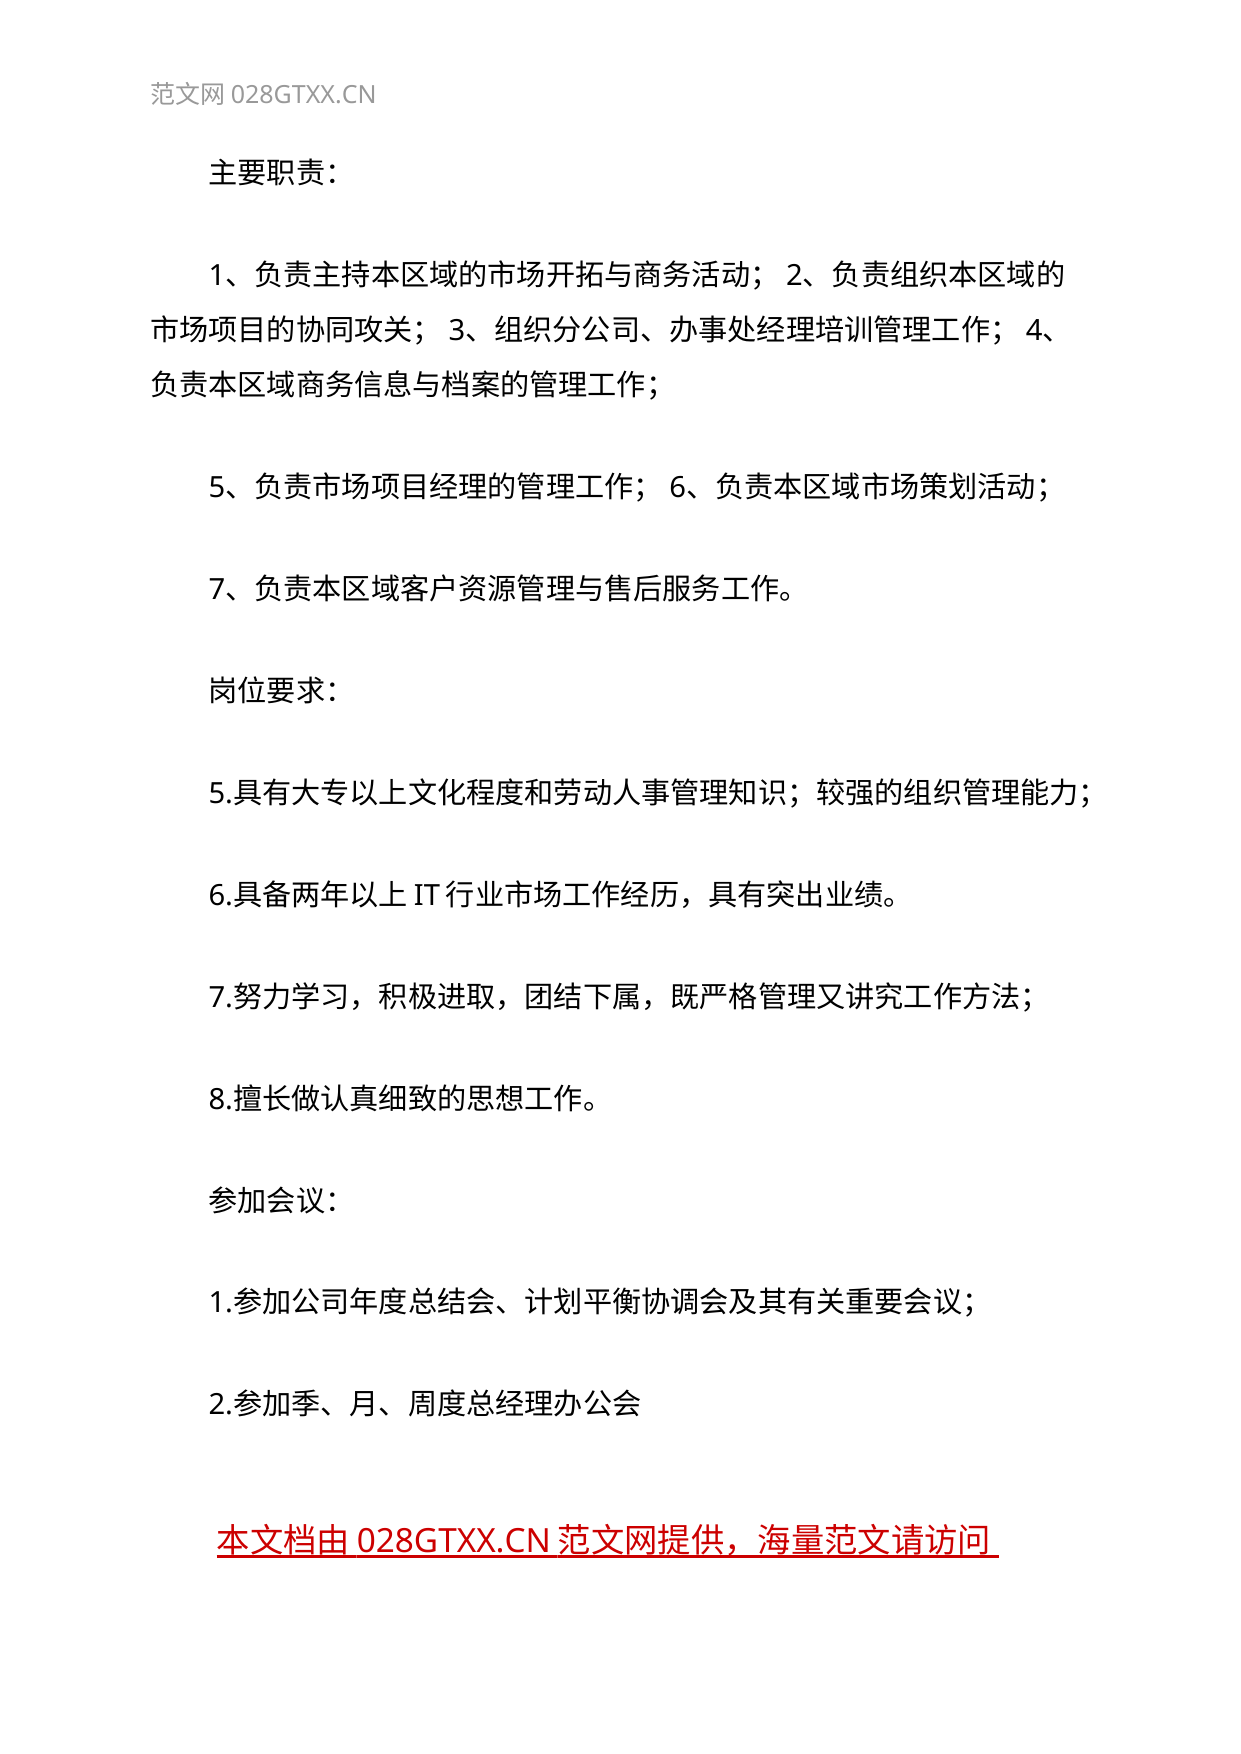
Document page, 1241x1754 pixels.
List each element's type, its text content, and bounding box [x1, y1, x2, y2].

text 7.努力学习，积极进取，团结下属，既严格管理又讲究工作方法； [150, 973, 1090, 1016]
text 7、负责本区域客户资源管理与售后服务工作。 [150, 566, 1090, 608]
text 1、负责主持本区域的市场开拓与商务活动； 2、负责组织本区域的市场项目的协同攻关； 3、组织分公司、办事处经理培训管理工作； 4、负责本区域商务信息与档案的管理工作； [150, 252, 1090, 404]
text 主要职责： [150, 150, 1090, 192]
text 5、负责市场项目经理的管理工作； 6、负责本区域市场策划活动； [150, 463, 1090, 506]
text 1.参加公司年度总结会、计划平衡协调会及其有关重要会议； [150, 1279, 1090, 1321]
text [150, 1514, 1090, 1563]
text 8.擅长做认真细致的思想工作。 [150, 1075, 1090, 1118]
text 2.参加季、月、周度总经理办公会 [150, 1381, 1090, 1423]
text 5.具有大专以上文化程度和劳动人事管理知识；较强的组织管理能力； [150, 769, 1090, 812]
text 参加会议： [150, 1177, 1090, 1219]
text 岗位要求： [150, 667, 1090, 710]
text 6.具备两年以上IT行业市场工作经历，具有突出业绩。 [150, 871, 1090, 914]
